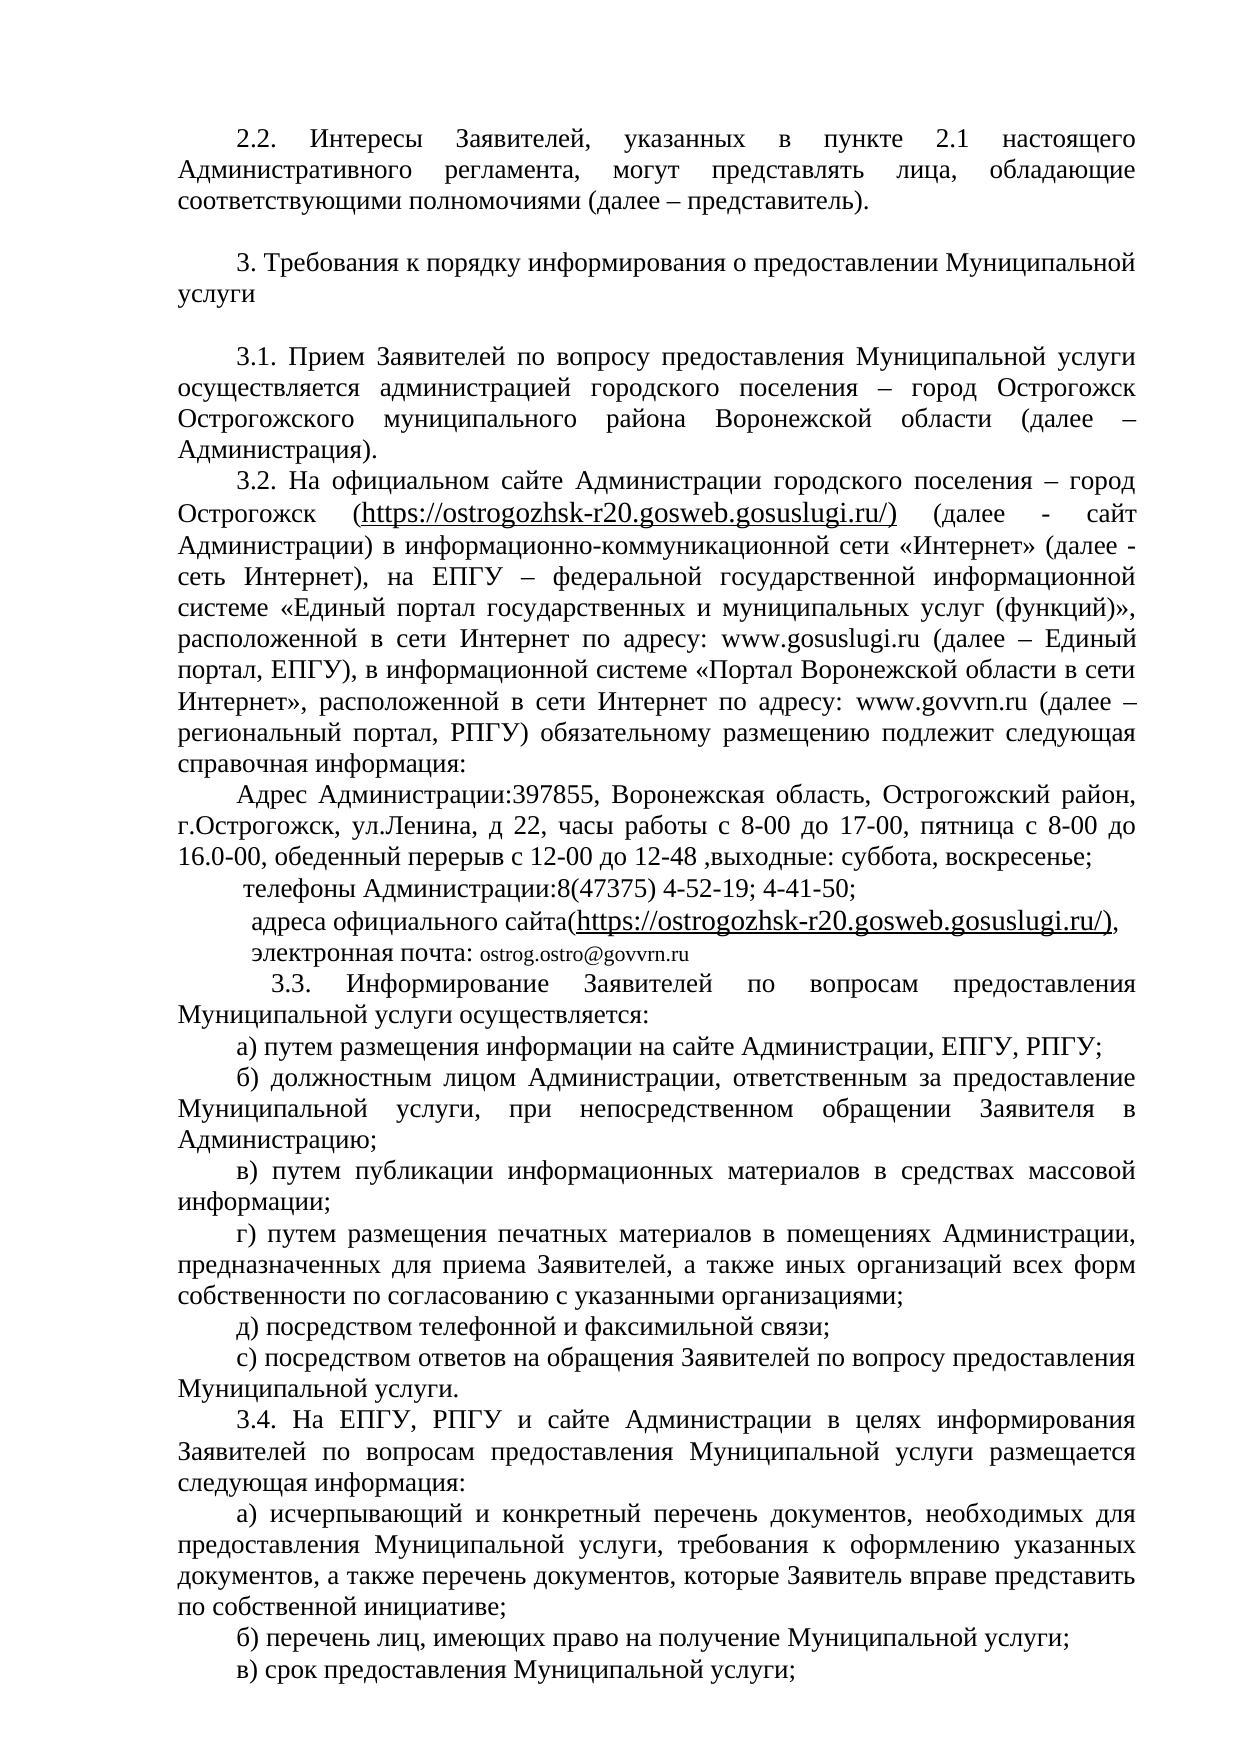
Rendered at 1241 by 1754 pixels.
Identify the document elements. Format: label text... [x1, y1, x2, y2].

text в) срок предоставления Муниципальной услуги; [177, 1653, 1137, 1684]
text 2.2. Интересы Заявителей, указанных в пункте 2.1 настоящего Административного регламента, могут представлять лица, обладающие соответствующими полномочиями (далее – представитель). [177, 122, 1137, 215]
text г) путем размещения печатных материалов в помещениях Администрации, предназначенных для приема Заявителей, а также иных организаций всех форм собственности по согласованию с указанными организациями; [177, 1217, 1137, 1310]
text 3. Требования к порядку информирования о предоставлении Муниципальной услуги [177, 246, 1137, 309]
text с) посредством ответов на обращения Заявителей по вопросу предоставления Муниципальной услуги. [177, 1341, 1137, 1403]
text адреса официального сайта(https://ostrogozhsk-r20.gosweb.gosuslugi.ru/), электронная почта: ostrog.ostro@govvrn.ru [251, 903, 1137, 967]
text 3.1. Прием Заявителей по вопросу предоставления Муниципальной услуги осуществляется администрацией городского поселения – город Острогожск Острогожского муниципального района Воронежской области (далее –Администрация). [177, 340, 1137, 464]
text 3.2. На официальном сайте Администрации городского поселения – город Острогожск (https://ostrogozhsk-r20.gosweb.gosuslugi.ru/) (далее - сайт Администрации) в информационно-коммуникационной сети «Интернет» (далее - сеть Интернет), на ЕПГУ – федеральной государственной информационной системе «Единый портал государственных и муниципальных услуг (функций)», расположенной в сети Интернет по адресу: www.gosuslugi.ru (далее – Единый портал, ЕПГУ), в информационной системе «Портал Воронежской области в сети Интернет», расположенной в сети Интернет по адресу: www.govvrn.ru (далее – региональный портал, РПГУ) обязательному размещению подлежит следующая справочная информация: [177, 464, 1137, 778]
text 3.4. На ЕПГУ, РПГУ и сайте Администрации в целях информирования Заявителей по вопросам предоставления Муниципальной услуги размещается следующая информация: [177, 1403, 1137, 1497]
text б) должностным лицом Администрации, ответственным за предоставление Муниципальной услуги, при непосредственном обращении Заявителя в Администрацию; [177, 1061, 1137, 1154]
text в) путем публикации информационных материалов в средствах массовой информации; [177, 1154, 1137, 1217]
text б) перечень лиц, имеющих право на получение Муниципальной услуги; [177, 1622, 1137, 1653]
text а) исчерпывающий и конкретный перечень документов, необходимых для предоставления Муниципальной услуги, требования к оформлению указанных документов, а также перечень документов, которые Заявитель вправе представить по собственной инициативе; [177, 1497, 1137, 1622]
text телефоны Администрации:8(47375) 4-52-19; 4-41-50; [177, 872, 1137, 903]
text Адрес Администрации:397855, Воронежская область, Острогожский район, г.Острогожск, ул.Ленина, д 22, часы работы с 8-00 до 17-00, пятница с 8-00 до 16.0-00, обеденный перерыв с 12-00 до 12-48 ,выходные: суббота, воскресенье; [177, 778, 1137, 872]
text а) путем размещения информации на сайте Администрации, ЕПГУ, РПГУ; [177, 1030, 1137, 1061]
text 3.3. Информирование Заявителей по вопросам предоставления Муниципальной услуги осуществляется: [177, 967, 1137, 1030]
text д) посредством телефонной и факсимильной связи; [177, 1310, 1137, 1341]
